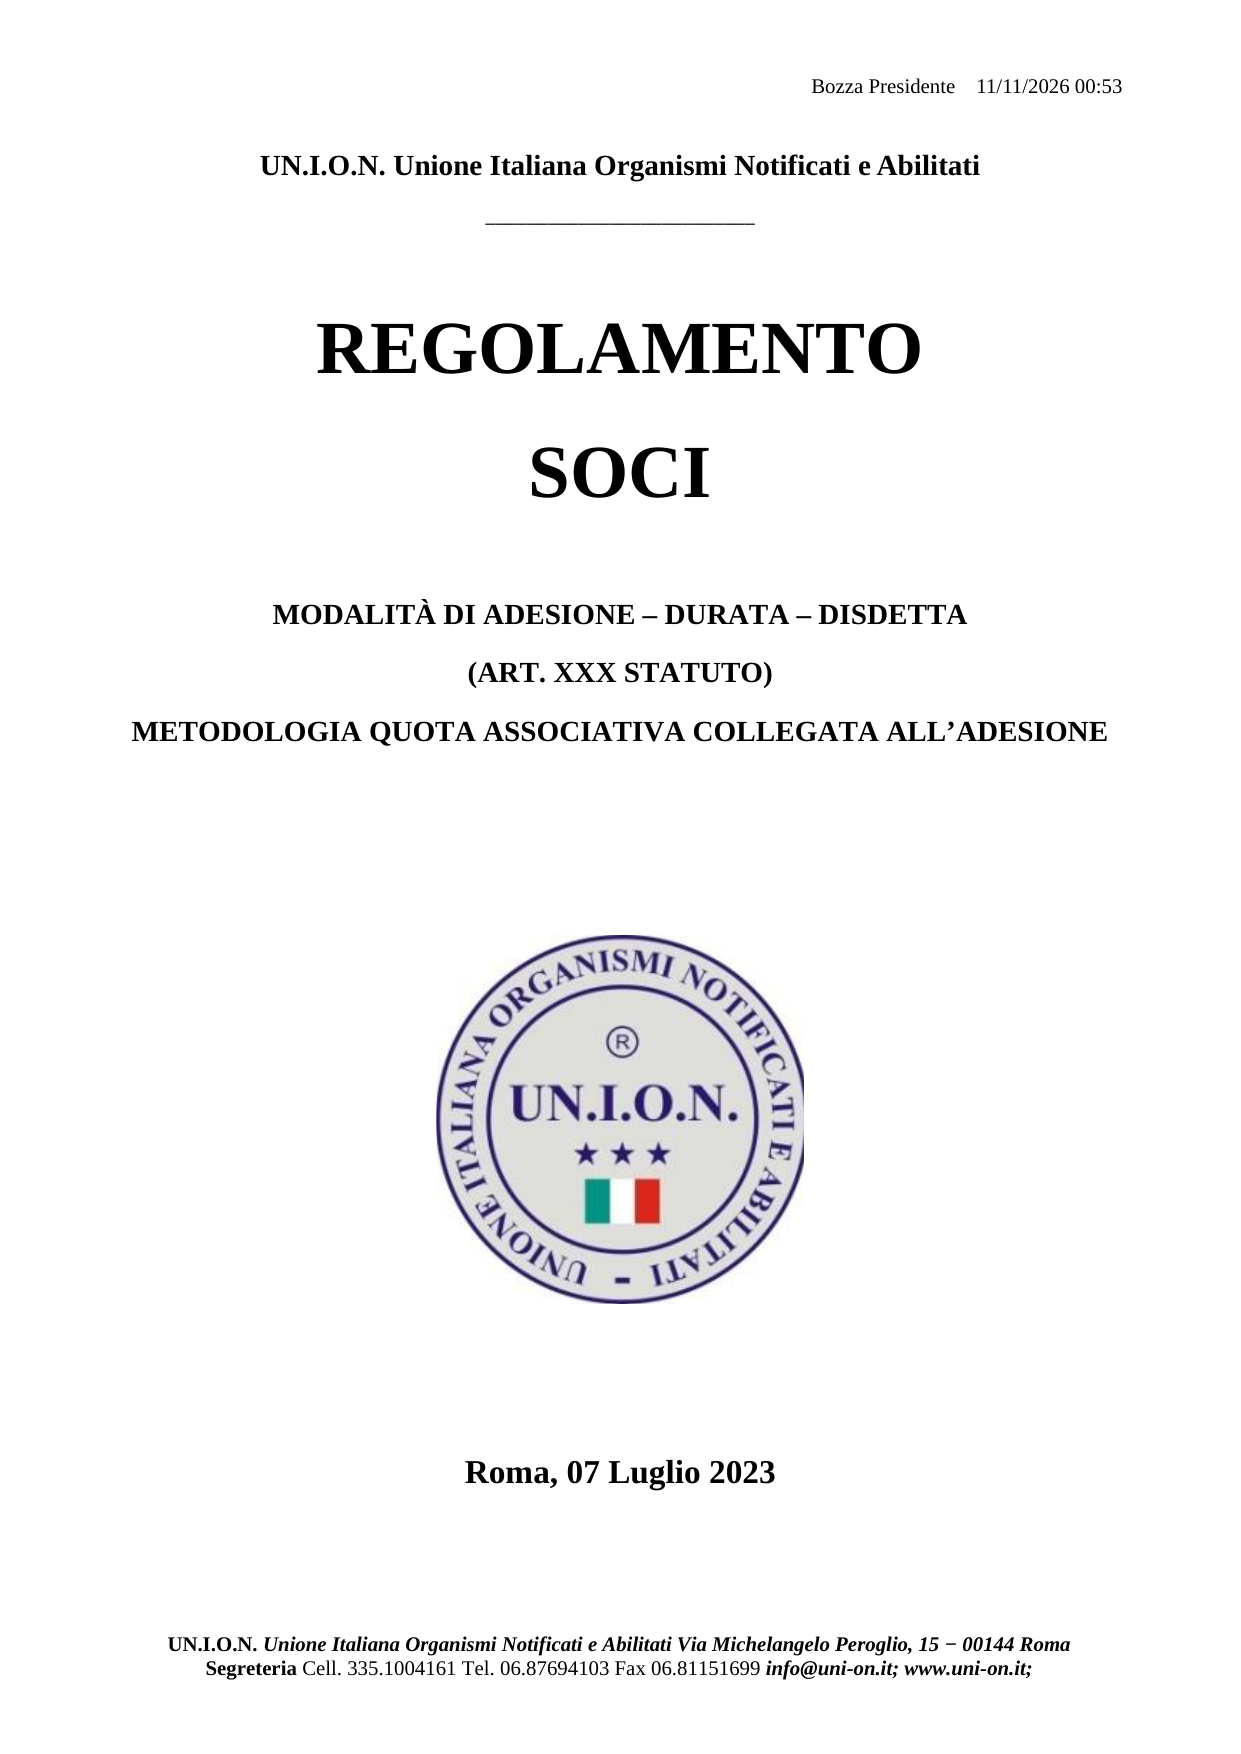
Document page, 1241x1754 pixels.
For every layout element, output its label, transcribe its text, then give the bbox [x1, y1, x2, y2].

text (ART. XXX STATUTO) [118, 656, 1122, 689]
text REGOLAMENTO [118, 304, 1122, 390]
text SOCI [118, 427, 1122, 514]
text Metodologia Quota Associativa collegata all’adesione [118, 714, 1122, 748]
text __________________________ [118, 202, 1122, 227]
text Roma, 07 Luglio 2023 [118, 1452, 1122, 1490]
text MODALITÀ DI ADESIONE – DURATA ‒ DISDETTA [118, 597, 1122, 631]
text UN.I.O.N. Unione Italiana Organismi Notificati e Abilitati [118, 148, 1122, 181]
